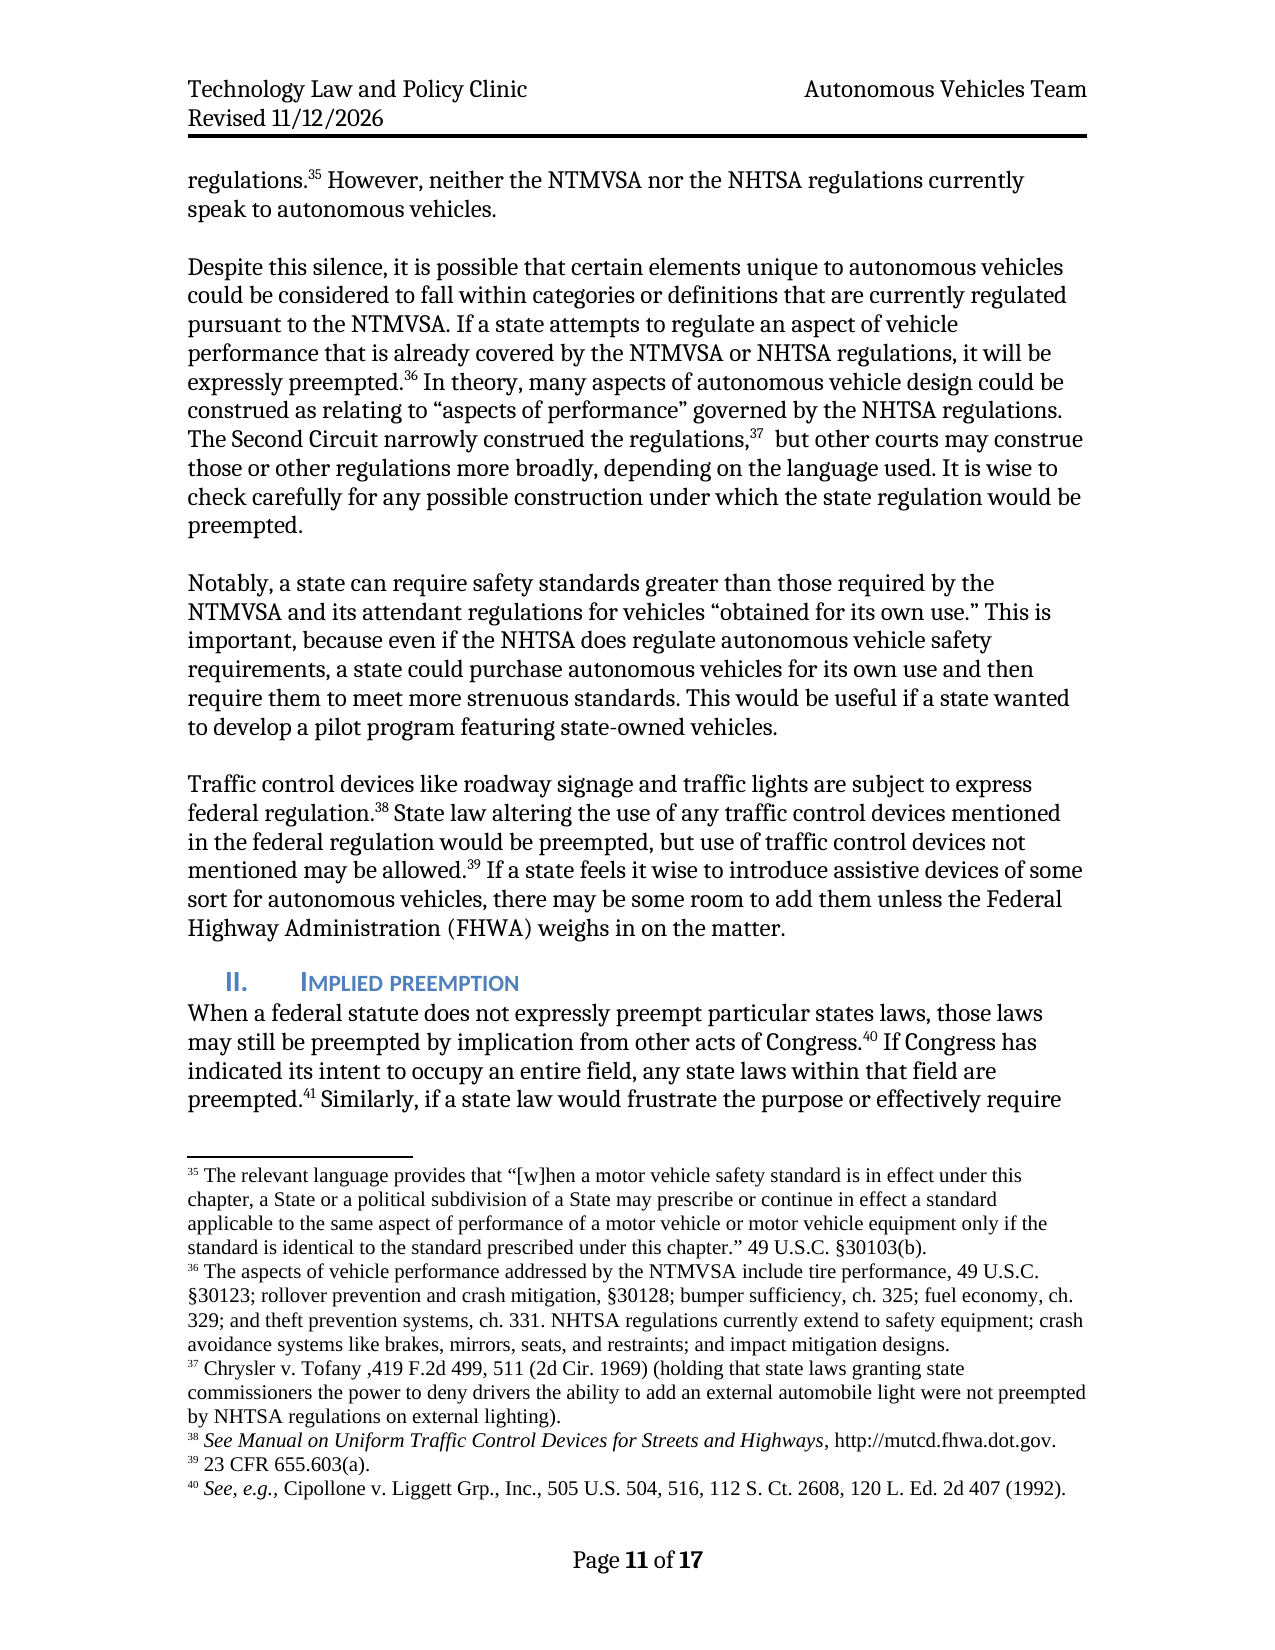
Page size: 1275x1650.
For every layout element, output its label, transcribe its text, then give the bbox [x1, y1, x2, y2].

subtitle Implied preemption [225, 963, 1087, 999]
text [187, 166, 1087, 224]
text Traffic control devices like roadway signage and traffic lights are subject to express federal regulation. State law altering the use of any traffic control devices mentioned in the federal regulation would be preempted, but use of traffic control devices not mentioned may be allowed. If a state feels it wise to introduce assistive devices of some sort for autonomous vehicles, there may be some room to add them unless the Federal Highway Administration (FHWA) weighs in on the matter. [187, 770, 1087, 943]
text Despite this silence, it is possible that certain elements unique to autonomous vehicles could be considered to fall within categories or definitions that are currently regulated pursuant to the NTMVSA. If a state attempts to regulate an aspect of vehicle performance that is already covered by the NTMVSA or NHTSA regulations, it will be expressly preempted. In theory, many aspects of autonomous vehicle design could be construed as relating to “aspects of performance” governed by the NHTSA regulations. The Second Circuit narrowly construed the regulations, but other courts may construe those or other regulations more broadly, depending on the language used. It is wise to check carefully for any possible construction under which the state regulation would be preempted. [187, 253, 1087, 540]
text When a federal statute does not expressly preempt particular states laws, those laws may still be preempted by implication from other acts of Congress. If Congress has indicated its intent to occupy an entire field, any state laws within that field are preempted. Similarly, if a state law would frustrate the purpose or effectively require noncompliance with a federal law, such a state law would also be preempted by the conflict. [187, 999, 1087, 1114]
text Notably, a state can require safety standards greater than those required by the NTMVSA and its attendant regulations for vehicles “obtained for its own use.” This is important, because even if the NHTSA does regulate autonomous vehicle safety requirements, a state could purchase autonomous vehicles for its own use and then require them to meet more strenuous standards. This would be useful if a state wanted to develop a pilot program featuring state-owned vehicles. [187, 569, 1087, 741]
